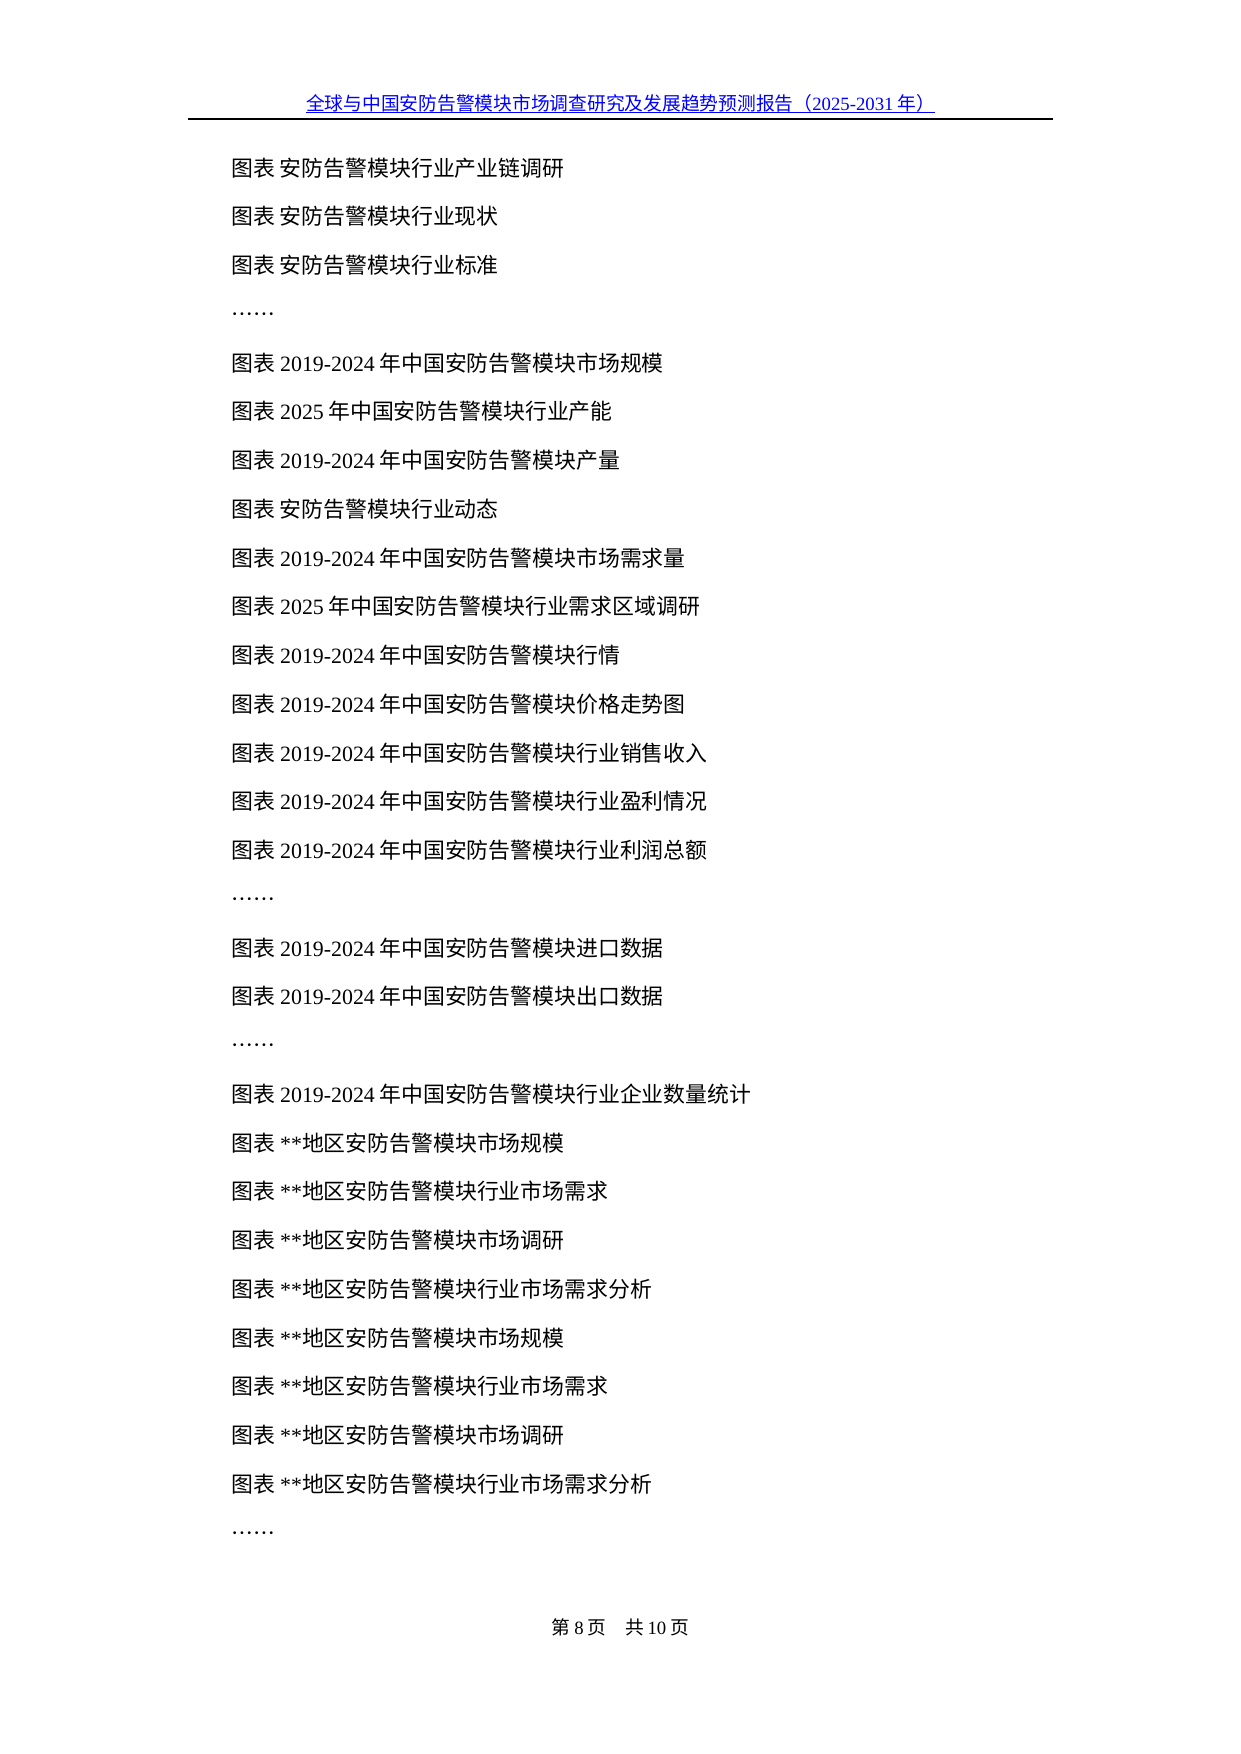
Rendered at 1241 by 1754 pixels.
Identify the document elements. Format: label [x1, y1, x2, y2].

text [187, 150, 1053, 1548]
